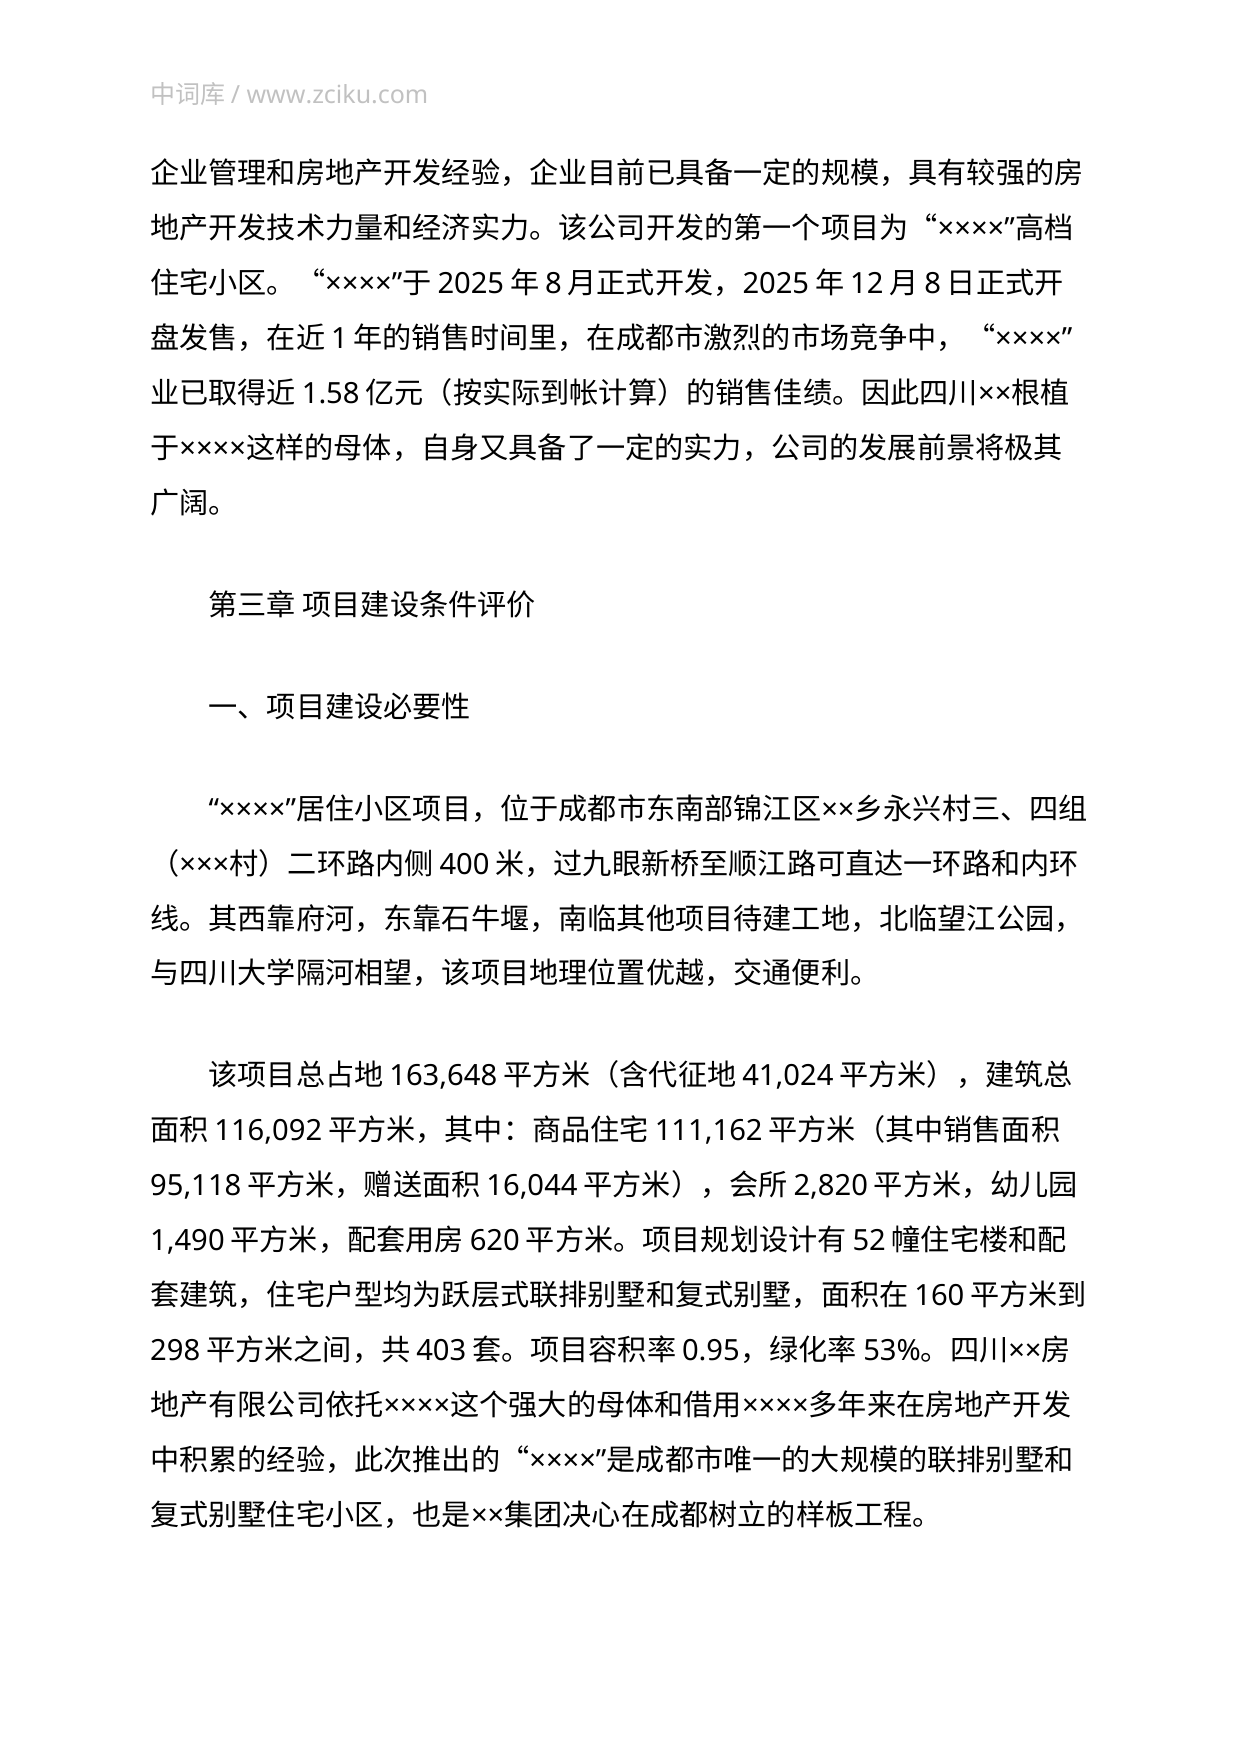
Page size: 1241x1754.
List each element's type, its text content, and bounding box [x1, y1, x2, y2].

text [150, 150, 1090, 522]
text 第三章 项目建设条件评价 [150, 582, 1090, 624]
text 该项目总占地163,648平方米（含代征地41,024平方米），建筑总面积116,092平方米，其中：商品住宅111,162平方米（其中销售面积95,118平方米，赠送面积16,044平方米），会所2,820平方米，幼儿园1,490平方米，配套用房620平方米。项目规划设计有52幢住宅楼和配套建筑，住宅户型均为跃层式联排别墅和复式别墅，面积在160平方米到298平方米之间，共403套。项目容积率0.95，绿化率 53%。四川××房地产有限公司依托××××这个强大的母体和借用××××多年来在房地产开发中积累的经验，此次推出的“××××”是成都市唯一的大规模的联排别墅和复式别墅住宅小区，也是××集团决心在成都树立的样板工程。 [150, 1052, 1090, 1534]
text 一、项目建设必要性 [150, 683, 1090, 726]
text “××××”居住小区项目，位于成都市东南部锦江区××乡永兴村三、四组（×××村）二环路内侧400米，过九眼新桥至顺江路可直达一环路和内环线。其西靠府河，东靠石牛堰，南临其他项目待建工地，北临望江公园，与四川大学隔河相望，该项目地理位置优越，交通便利。 [150, 785, 1090, 992]
